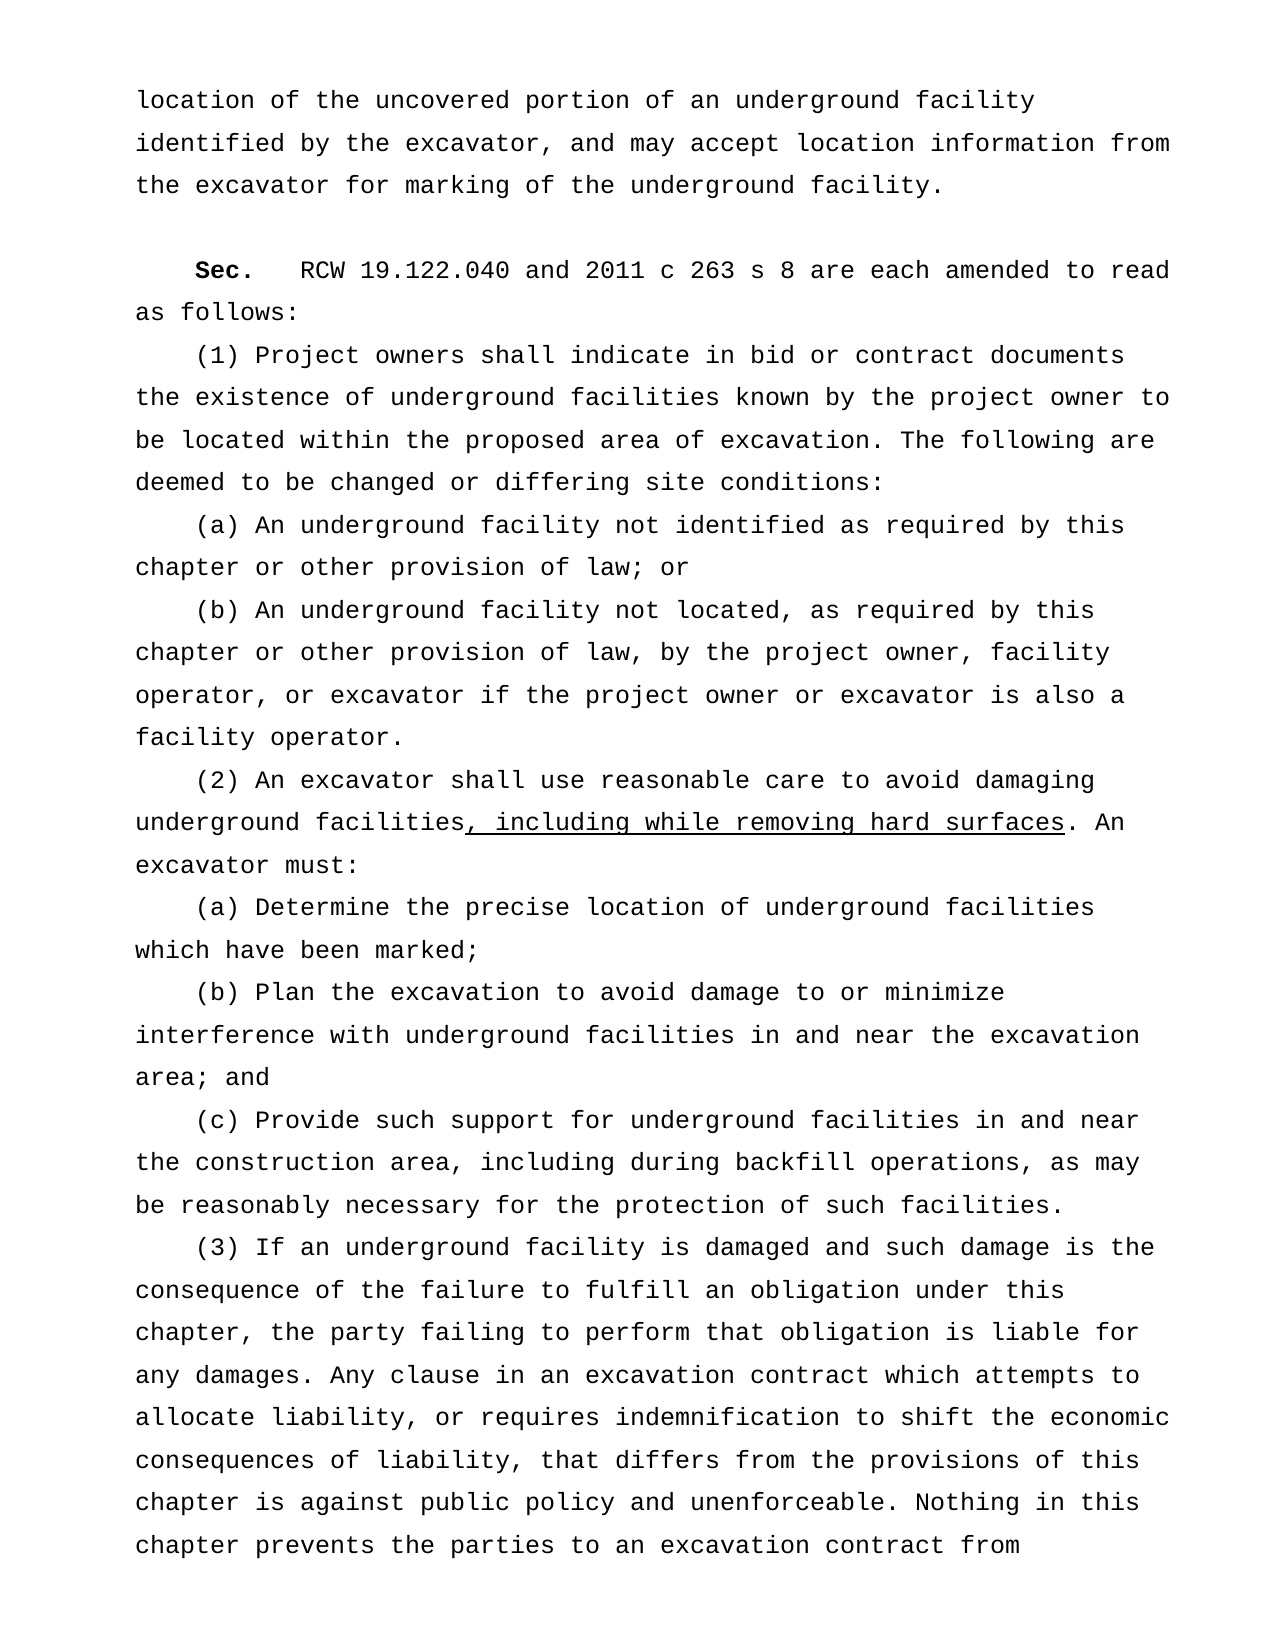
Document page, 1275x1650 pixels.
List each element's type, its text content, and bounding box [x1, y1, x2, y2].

text (a) Determine the precise location of underground facilities which have been marked; [135, 882, 1170, 967]
text (c) Provide such support for underground facilities in and near the construction area, including during backfill operations, as may be reasonably necessary for the protection of such facilities. [135, 1094, 1170, 1222]
text Sec. RCW 19.122.040 and 2011 c 263 s 8 are each amended to read as follows: [135, 244, 1170, 329]
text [135, 75, 1170, 202]
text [135, 1222, 1170, 1562]
text (a) An underground facility not identified as required by this chapter or other provision of law; or [135, 499, 1170, 584]
text (b) An underground facility not located, as required by this chapter or other provision of law, by the project owner, facility operator, or excavator if the project owner or excavator is also a facility operator. [135, 584, 1170, 754]
text (2) An excavator shall use reasonable care to avoid damaging underground facilities, including while removing hard surfaces. An excavator must: [135, 754, 1170, 882]
text (1) Project owners shall indicate in bid or contract documents the existence of underground facilities known by the project owner to be located within the proposed area of excavation. The following are deemed to be changed or differing site conditions: [135, 329, 1170, 499]
text (b) Plan the excavation to avoid damage to or minimize interference with underground facilities in and near the excavation area; and [135, 967, 1170, 1094]
